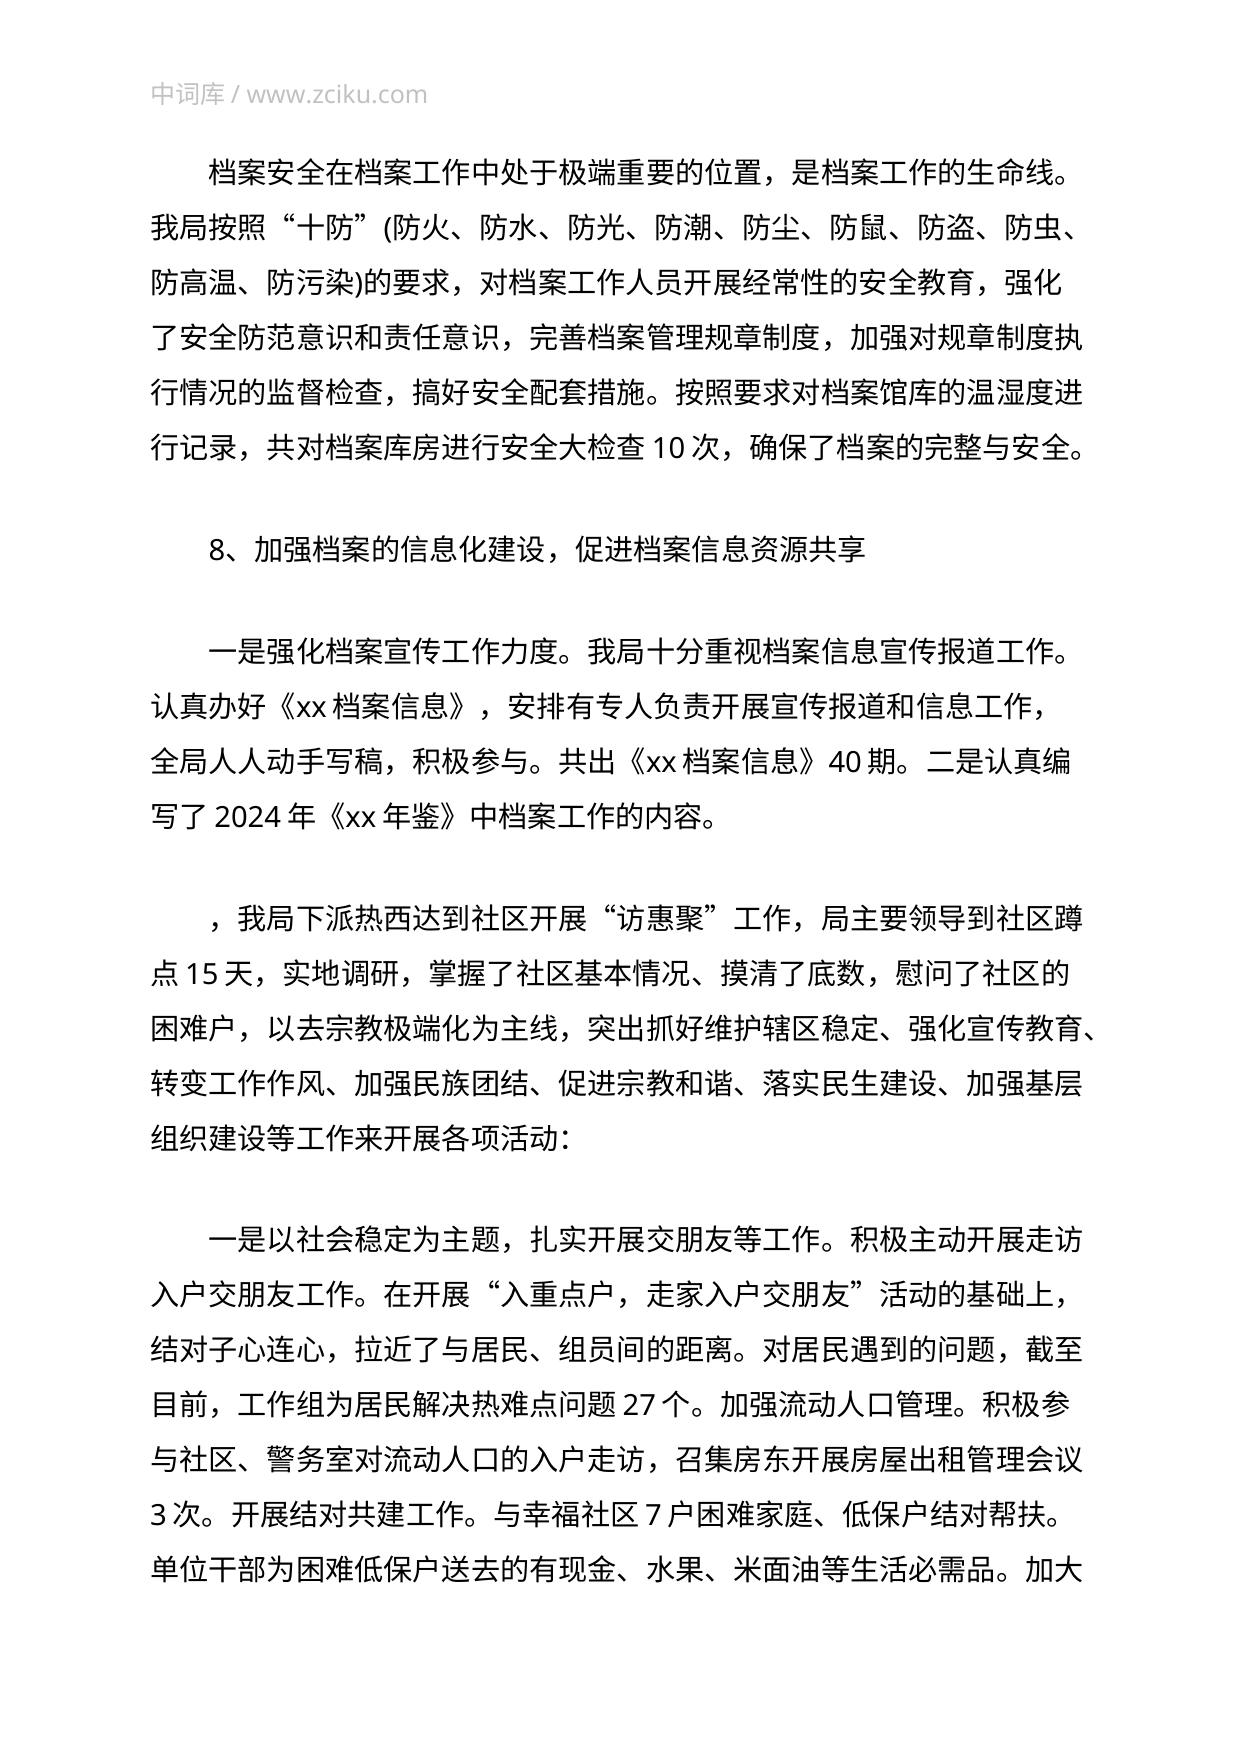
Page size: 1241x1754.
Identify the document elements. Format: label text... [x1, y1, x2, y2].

text 8、加强档案的信息化建设，促进档案信息资源共享 [150, 527, 1090, 569]
text 一是强化档案宣传工作力度。我局十分重视档案信息宣传报道工作。认真办好《xx档案信息》，安排有专人负责开展宣传报道和信息工作，全局人人动手写稿，积极参与。共出《xx档案信息》40期。二是认真编写了2024年《xx年鉴》中档案工作的内容。 [150, 629, 1090, 836]
text ，我局下派热西达到社区开展“访惠聚”工作，局主要领导到社区蹲点15天，实地调研，掌握了社区基本情况、摸清了底数，慰问了社区的困难户，以去宗教极端化为主线，突出抓好维护辖区稳定、强化宣传教育、转变工作作风、加强民族团结、促进宗教和谐、落实民生建设、加强基层组织建设等工作来开展各项活动： [150, 896, 1090, 1157]
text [150, 1217, 1090, 1589]
text 档案安全在档案工作中处于极端重要的位置，是档案工作的生命线。我局按照“十防”(防火、防水、防光、防潮、防尘、防鼠、防盗、防虫、防高温、防污染)的要求，对档案工作人员开展经常性的安全教育，强化了安全防范意识和责任意识，完善档案管理规章制度，加强对规章制度执行情况的监督检查，搞好安全配套措施。按照要求对档案馆库的温湿度进行记录，共对档案库房进行安全大检查10次，确保了档案的完整与安全。 [150, 150, 1090, 467]
